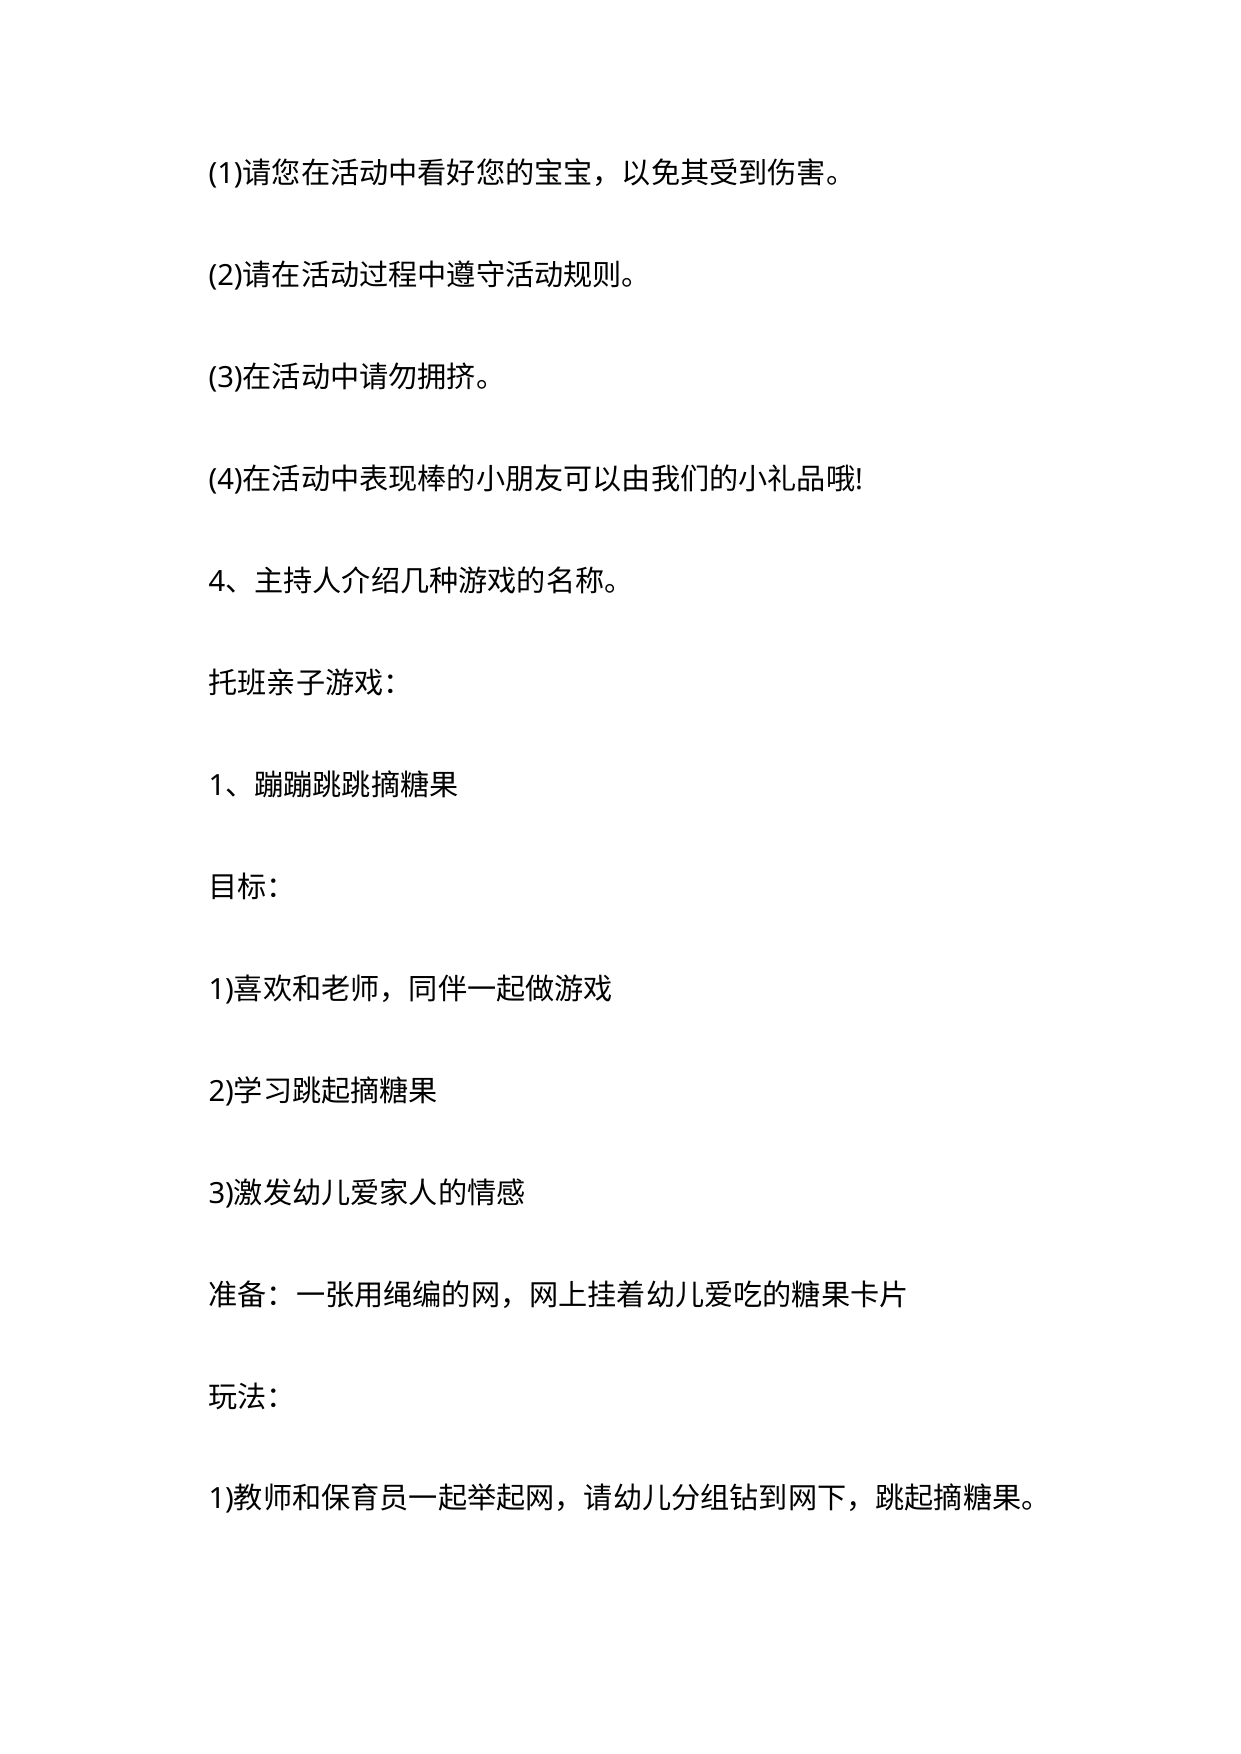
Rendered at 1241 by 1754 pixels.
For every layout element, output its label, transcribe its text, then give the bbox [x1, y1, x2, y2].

text 1)教师和保育员一起举起网，请幼儿分组钻到网下，跳起摘糖果。 [150, 1475, 1090, 1517]
text 1、蹦蹦跳跳摘糖果 [150, 762, 1090, 804]
text 3)激发幼儿爱家人的情感 [150, 1169, 1090, 1212]
text 4、主持人介绍几种游戏的名称。 [150, 558, 1090, 600]
text 托班亲子游戏： [150, 660, 1090, 702]
text (3)在活动中请勿拥挤。 [150, 354, 1090, 396]
text (4)在活动中表现棒的小朋友可以由我们的小礼品哦! [150, 456, 1090, 498]
text 1)喜欢和老师，同伴一起做游戏 [150, 965, 1090, 1008]
text 目标： [150, 864, 1090, 906]
text 玩法： [150, 1373, 1090, 1415]
text (2)请在活动过程中遵守活动规则。 [150, 252, 1090, 294]
text (1)请您在活动中看好您的宝宝，以免其受到伤害。 [150, 150, 1090, 192]
text 2)学习跳起摘糖果 [150, 1067, 1090, 1110]
text 准备：一张用绳编的网，网上挂着幼儿爱吃的糖果卡片 [150, 1271, 1090, 1314]
